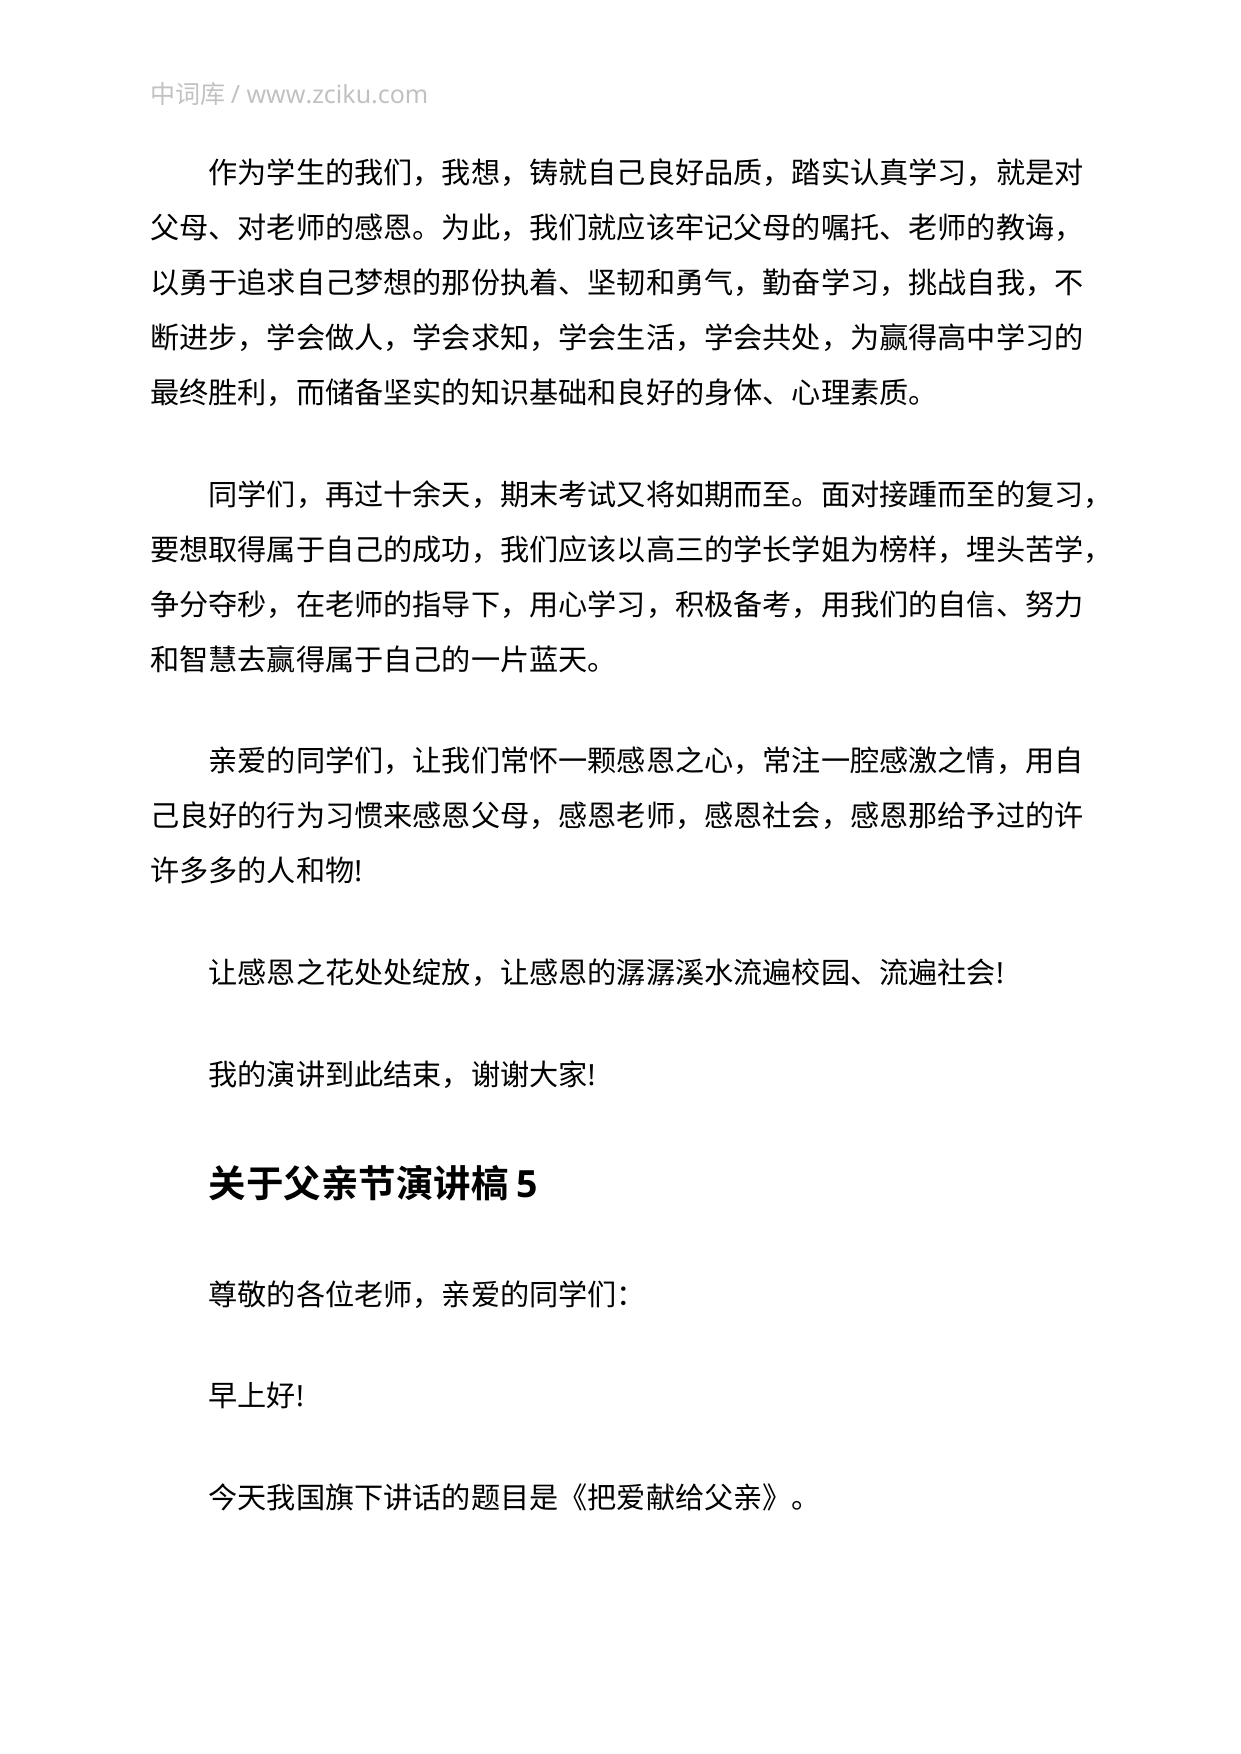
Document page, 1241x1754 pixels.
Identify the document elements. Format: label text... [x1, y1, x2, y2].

text 作为学生的我们，我想，铸就自己良好品质，踏实认真学习，就是对父母、对老师的感恩。为此，我们就应该牢记父母的嘱托、老师的教诲，以勇于追求自己梦想的那份执着、坚韧和勇气，勤奋学习，挑战自我，不断进步，学会做人，学会求知，学会生活，学会共处，为赢得高中学习的最终胜利，而储备坚实的知识基础和良好的身体、心理素质。 [150, 150, 1090, 412]
text 同学们，再过十余天，期末考试又将如期而至。面对接踵而至的复习，要想取得属于自己的成功，我们应该以高三的学长学姐为榜样，埋头苦学，争分夺秒，在老师的指导下，用心学习，积极备考，用我们的自信、努力和智慧去赢得属于自己的一片蓝天。 [150, 471, 1090, 678]
text 让感恩之花处处绽放，让感恩的潺潺溪水流遍校园、流遍社会! [150, 949, 1090, 992]
text 亲爱的同学们，让我们常怀一颗感恩之心，常注一腔感激之情，用自己良好的行为习惯来感恩父母，感恩老师，感恩社会，感恩那给予过的许许多多的人和物! [150, 738, 1090, 890]
text 尊敬的各位老师，亲爱的同学们： [150, 1271, 1090, 1313]
text 我的演讲到此结束，谢谢大家! [150, 1052, 1090, 1094]
text 早上好! [150, 1373, 1090, 1415]
text 关于父亲节演讲槁5 [150, 1153, 1090, 1208]
text 今天我国旗下讲话的题目是《把爱献给父亲》。 [150, 1475, 1090, 1517]
